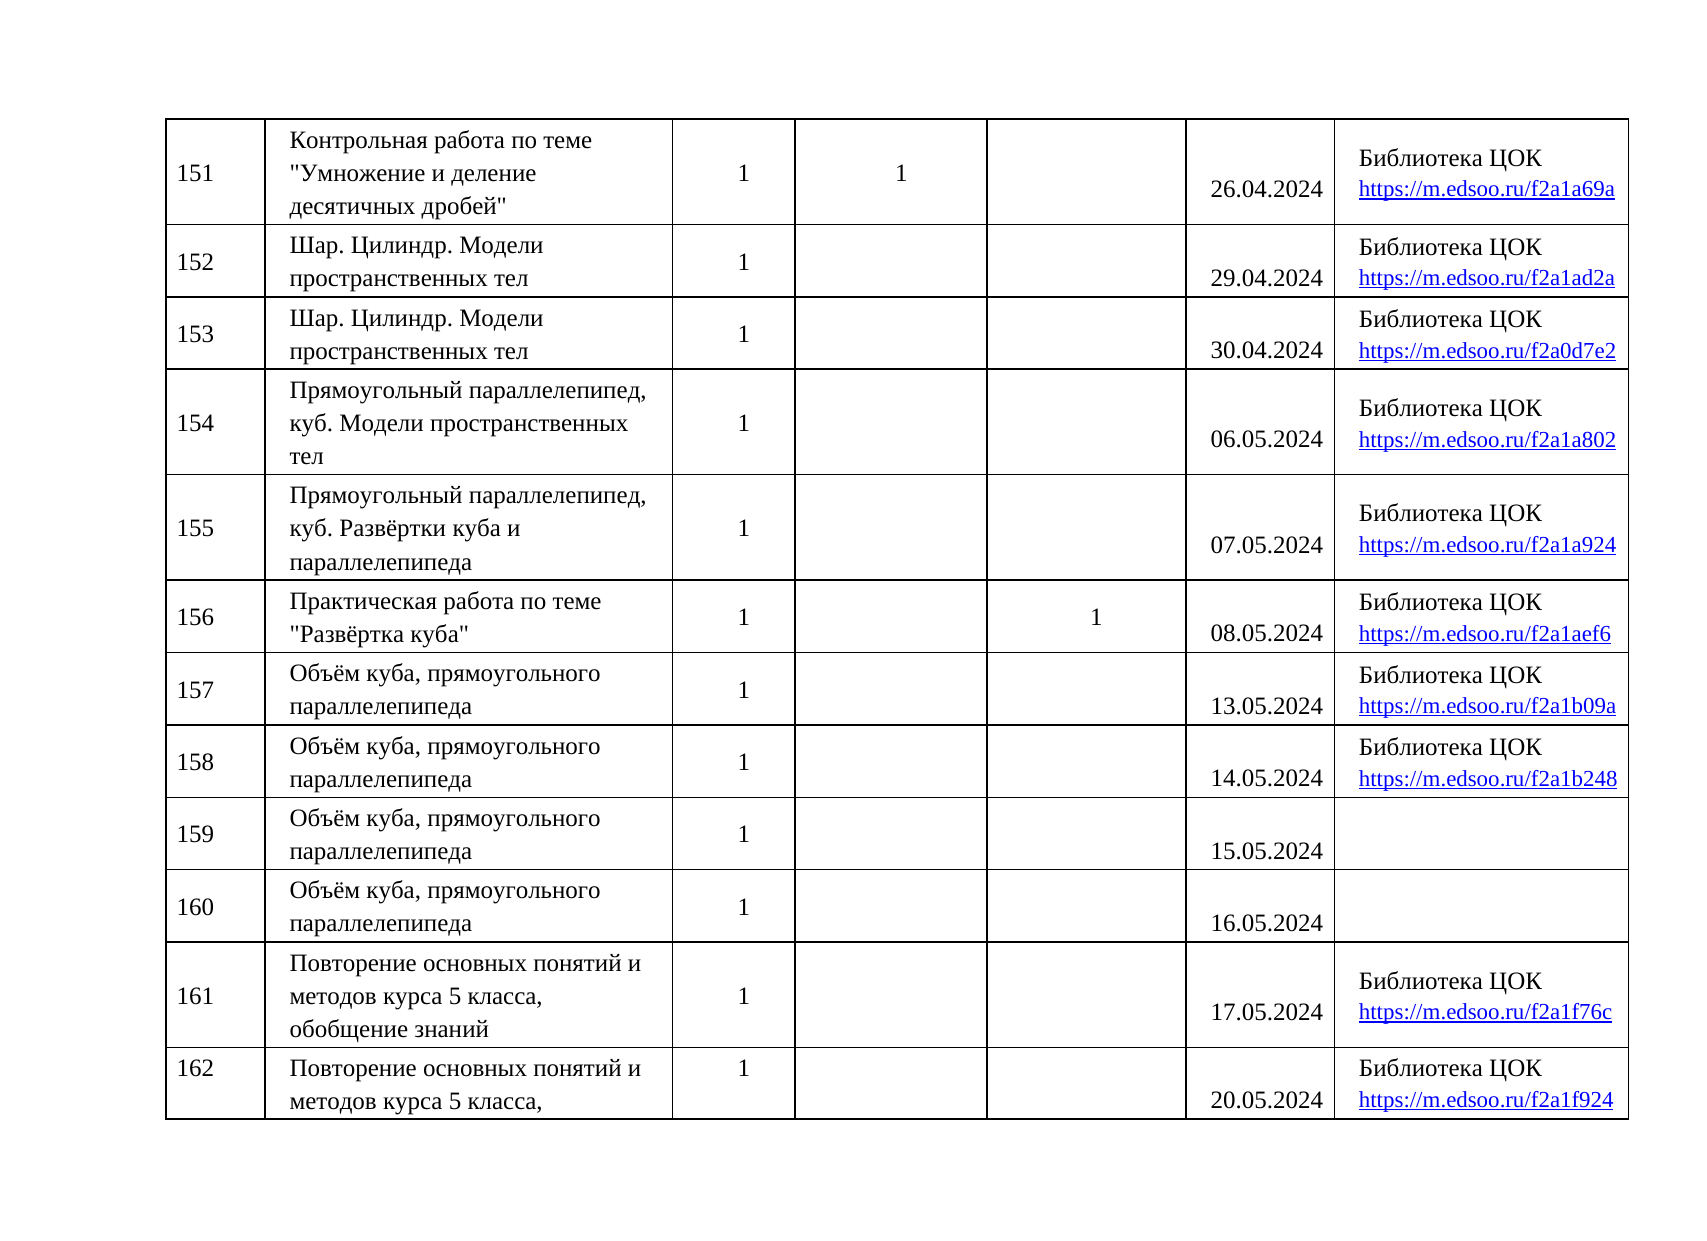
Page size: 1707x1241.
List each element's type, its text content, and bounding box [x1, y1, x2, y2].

table_cell Прямоугольный параллелепипед, куб. Модели пространственных тел [266, 370, 672, 474]
table_cell 1 [673, 370, 794, 474]
table_cell 1 [673, 798, 794, 869]
table_cell [796, 475, 986, 579]
table_cell [796, 870, 986, 941]
table_cell [988, 370, 1185, 474]
table_cell Объём куба, прямоугольного параллелепипеда [266, 798, 672, 869]
table_cell [988, 943, 1185, 1047]
table_cell 06.05.2024 [1187, 370, 1334, 474]
table_cell [796, 1048, 986, 1118]
table_cell Библиотека ЦОК https://m.edsoo.ru/f2a1a924 [1335, 475, 1628, 579]
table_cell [1335, 1048, 1628, 1118]
table_cell 156 [167, 581, 264, 652]
table_cell [988, 225, 1185, 296]
table_cell Библиотека ЦОК https://m.edsoo.ru/f2a1aef6 [1335, 581, 1628, 652]
table_cell 154 [167, 370, 264, 474]
table_cell [1335, 870, 1628, 941]
table_cell Практическая работа по теме "Развёртка куба" [266, 581, 672, 652]
table_cell 30.04.2024 [1187, 298, 1334, 368]
table_cell 161 [167, 943, 264, 1047]
table_cell Объём куба, прямоугольного параллелепипеда [266, 653, 672, 724]
table_cell 14.05.2024 [1187, 726, 1334, 796]
table_cell Библиотека ЦОК https://m.edsoo.ru/f2a1f76c [1335, 943, 1628, 1047]
table_cell 08.05.2024 [1187, 581, 1334, 652]
table_cell 153 [167, 298, 264, 368]
table_cell Библиотека ЦОК https://m.edsoo.ru/f2a0d7e2 [1335, 298, 1628, 368]
table_cell [988, 475, 1185, 579]
table_cell [988, 120, 1185, 223]
table_cell 29.04.2024 [1187, 225, 1334, 296]
table_cell Объём куба, прямоугольного параллелепипеда [266, 726, 672, 796]
table_cell 20.05.2024 [1187, 1048, 1334, 1118]
table_cell 1 [673, 120, 794, 223]
table_cell [988, 726, 1185, 796]
table_cell [988, 1048, 1185, 1118]
table_cell Библиотека ЦОК https://m.edsoo.ru/f2a1a69a [1335, 120, 1628, 223]
table_cell Библиотека ЦОК https://m.edsoo.ru/f2a1ad2a [1335, 225, 1628, 296]
table_cell 15.05.2024 [1187, 798, 1334, 869]
table_cell [796, 225, 986, 296]
table_cell [796, 370, 986, 474]
table_cell 1 [673, 225, 794, 296]
table_cell [796, 653, 986, 724]
table_cell [1335, 798, 1628, 869]
table_cell 152 [167, 225, 264, 296]
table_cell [266, 943, 672, 1047]
table_cell 1 [673, 870, 794, 941]
table_cell 159 [167, 798, 264, 869]
table_cell 1 [988, 581, 1185, 652]
table_cell 17.05.2024 [1187, 943, 1334, 1047]
table_cell Объём куба, прямоугольного параллелепипеда [266, 870, 672, 941]
table_cell Прямоугольный параллелепипед, куб. Развёртки куба и параллелепипеда [266, 475, 672, 579]
table_cell [796, 726, 986, 796]
table_cell 1 [673, 475, 794, 579]
table_cell [988, 653, 1185, 724]
table_cell 26.04.2024 [1187, 120, 1334, 223]
table_cell 1 [673, 298, 794, 368]
table_cell [796, 798, 986, 869]
table_cell 1 [673, 1048, 794, 1118]
table_cell 13.05.2024 [1187, 653, 1334, 724]
table_cell 155 [167, 475, 264, 579]
table_cell 1 [673, 943, 794, 1047]
table_cell 07.05.2024 [1187, 475, 1334, 579]
table_cell Библиотека ЦОК https://m.edsoo.ru/f2a1a802 [1335, 370, 1628, 474]
table_cell 1 [673, 581, 794, 652]
table_cell Шар. Цилиндр. Модели пространственных тел [266, 225, 672, 296]
table_cell 160 [167, 870, 264, 941]
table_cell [266, 1048, 672, 1118]
table_cell 16.05.2024 [1187, 870, 1334, 941]
table_cell [796, 943, 986, 1047]
table_cell 158 [167, 726, 264, 796]
table_cell Библиотека ЦОК https://m.edsoo.ru/f2a1b09a [1335, 653, 1628, 724]
table_cell [988, 870, 1185, 941]
table_cell Библиотека ЦОК https://m.edsoo.ru/f2a1b248 [1335, 726, 1628, 796]
table_cell 157 [167, 653, 264, 724]
table_cell 1 [796, 120, 986, 223]
table_cell 162 [167, 1048, 264, 1118]
table_cell [988, 298, 1185, 368]
table_cell Контрольная работа по теме "Умножение и деление десятичных дробей" [266, 120, 672, 223]
table_cell Шар. Цилиндр. Модели пространственных тел [266, 298, 672, 368]
table_cell [796, 298, 986, 368]
table_cell 1 [673, 726, 794, 796]
table_cell 151 [167, 120, 264, 223]
table_cell [988, 798, 1185, 869]
table_cell 1 [673, 653, 794, 724]
table_cell [796, 581, 986, 652]
